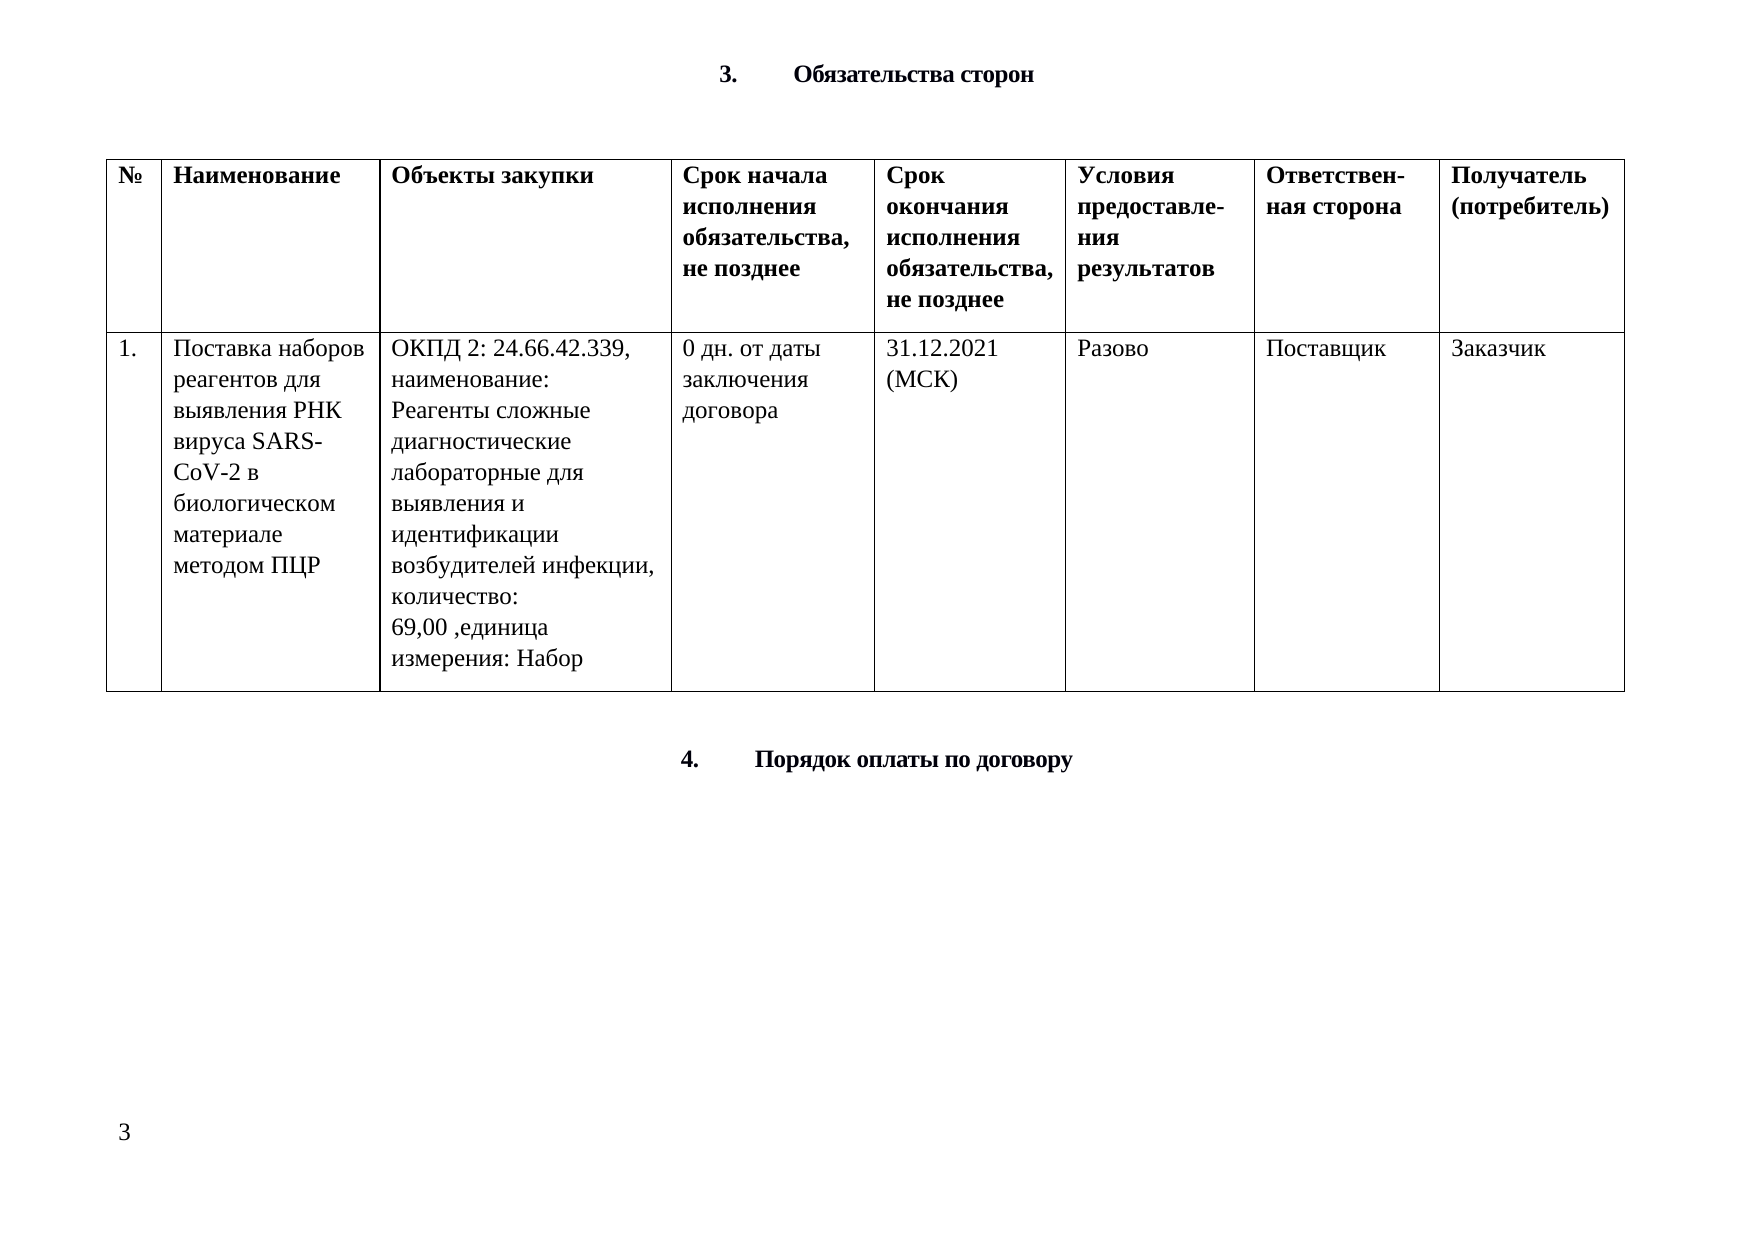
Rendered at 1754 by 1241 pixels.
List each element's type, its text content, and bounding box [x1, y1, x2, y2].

table_header № [107, 160, 161, 332]
table_cell Поставщик [1255, 333, 1439, 691]
table_header Ответствен-ная сторона [1255, 160, 1439, 332]
subtitle Порядок оплаты по договору [118, 744, 1636, 772]
table_header Срок начала исполнения обязательства, не позднее [672, 160, 874, 332]
table_header Наименование [162, 160, 379, 332]
table_cell 0 дн. от даты заключения договора [672, 333, 874, 691]
subtitle Обязательства сторон [118, 59, 1636, 88]
table_header Срок окончания исполнения обязательства, не позднее [875, 160, 1065, 332]
table_cell [107, 333, 161, 691]
table_cell Поставка наборов реагентов для выявления РНК вируса SARS-CoV-2 в биологическом материале методом ПЦР [162, 333, 379, 691]
table_cell 31.12.2021 (МСК) [875, 333, 1065, 691]
table_cell Разово [1066, 333, 1254, 691]
table_header Получатель (потребитель) [1440, 160, 1624, 332]
table_cell ОКПД 2: 24.66.42.339, наименование: Реагенты сложные диагностические лабораторные для выявления и идентификации возбудителей инфекции, количество: 69,00 ,единица измерения: Набор [381, 333, 671, 691]
table_header Объекты закупки [381, 160, 671, 332]
table_cell Заказчик [1440, 333, 1624, 691]
table_header Условия предоставле-ния результатов [1066, 160, 1254, 332]
